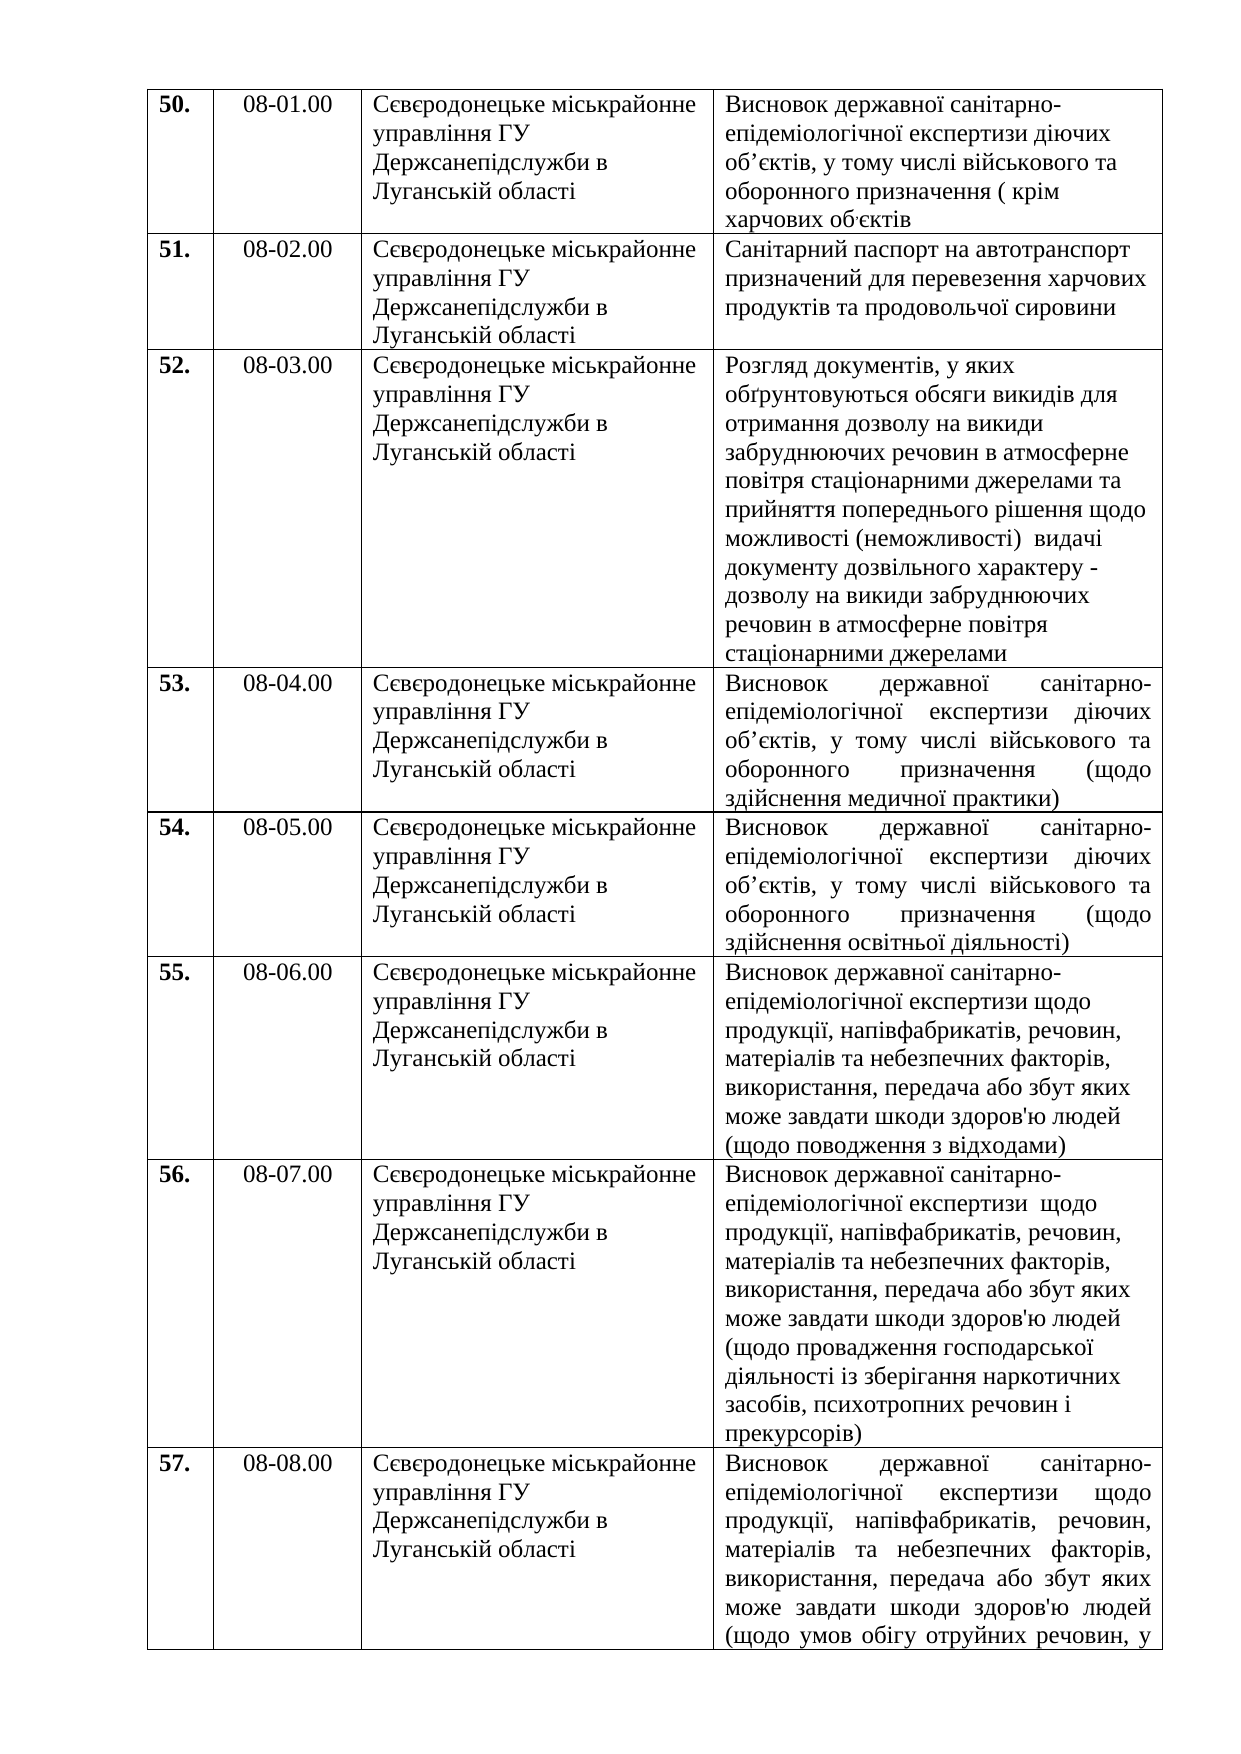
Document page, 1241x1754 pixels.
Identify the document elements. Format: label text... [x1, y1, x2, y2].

table_cell 08-01.00 [214, 90, 361, 233]
table_cell Сєвєродонецьке міськрайонне управління ГУ Держсанепідслужби в Луганській області [362, 350, 713, 667]
table_cell 08-06.00 [214, 957, 361, 1158]
table_cell Висновок державної санітарно-епідеміологічної експертизи діючих об’єктів, у тому числі військового та оборонного призначення ( крім харчових об,єктів [714, 90, 1162, 233]
table_cell 55. [148, 957, 213, 1158]
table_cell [362, 1448, 713, 1649]
table_cell 50. [148, 90, 213, 233]
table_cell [714, 1448, 1162, 1649]
table_cell Сєвєродонецьке міськрайонне управління ГУ Держсанепідслужби в Луганській області [362, 668, 713, 811]
table_cell Висновок державної санітарно-епідеміологічної експертизи щодо продукції, напівфабрикатів, речовин, матеріалів та небезпечних факторів, використання, передача або збут яких може завдати шкоди здоров'ю людей (щодо поводження з відходами) [714, 957, 1162, 1158]
table_cell 08-04.00 [214, 668, 361, 811]
table_cell Сєвєродонецьке міськрайонне управління ГУ Держсанепідслужби в Луганській області [362, 957, 713, 1158]
table_cell 53. [148, 668, 213, 811]
table_cell Сєвєродонецьке міськрайонне управління ГУ Держсанепідслужби в Луганській області [362, 813, 713, 956]
table_cell 08-05.00 [214, 813, 361, 956]
table_cell Санітарний паспорт на автотранспорт призначений для перевезення харчових продуктів та продовольчої сировини [714, 234, 1162, 349]
table_cell 51. [148, 234, 213, 349]
table_cell 54. [148, 813, 213, 956]
table_cell 52. [148, 350, 213, 667]
table_cell Висновок державної санітарно-епідеміологічної експертизи щодо продукції, напівфабрикатів, речовин, матеріалів та небезпечних факторів, використання, передача або збут яких може завдати шкоди здоров'ю людей (щодо провадження господарської діяльності із зберігання наркотичних засобів, психотропних речовин і прекурсорів) [714, 1160, 1162, 1447]
table_cell Розгляд документів, у яких обґрунтовуються обсяги викидів для отримання дозволу на викиди забруднюючих речовин в атмосферне повітря стаціонарними джерелами та прийняття попереднього рішення щодо можливості (неможливості) видачі документу дозвільного характеру - дозволу на викиди забруднюючих речовин в атмосферне повітря стаціонарними джерелами [714, 350, 1162, 667]
table_cell Висновок державної санітарно-епідеміологічної експертизи діючих об’єктів, у тому числі військового та оборонного призначення (щодо здійснення медичної практики) [714, 668, 1162, 811]
table_cell Висновок державної санітарно-епідеміологічної експертизи діючих об’єктів, у тому числі військового та оборонного призначення (щодо здійснення освітньої діяльності) [714, 813, 1162, 956]
table_cell 56. [148, 1160, 213, 1447]
table_cell Сєвєродонецьке міськрайонне управління ГУ Держсанепідслужби в Луганській області [362, 90, 713, 233]
table_cell 08-02.00 [214, 234, 361, 349]
table_cell 08-03.00 [214, 350, 361, 667]
table_cell 08-07.00 [214, 1160, 361, 1447]
table_cell 08-08.00 [214, 1448, 361, 1649]
table_cell 57. [148, 1448, 213, 1649]
table_cell Сєвєродонецьке міськрайонне управління ГУ Держсанепідслужби в Луганській області [362, 234, 713, 349]
table_cell Сєвєродонецьке міськрайонне управління ГУ Держсанепідслужби в Луганській області [362, 1160, 713, 1447]
